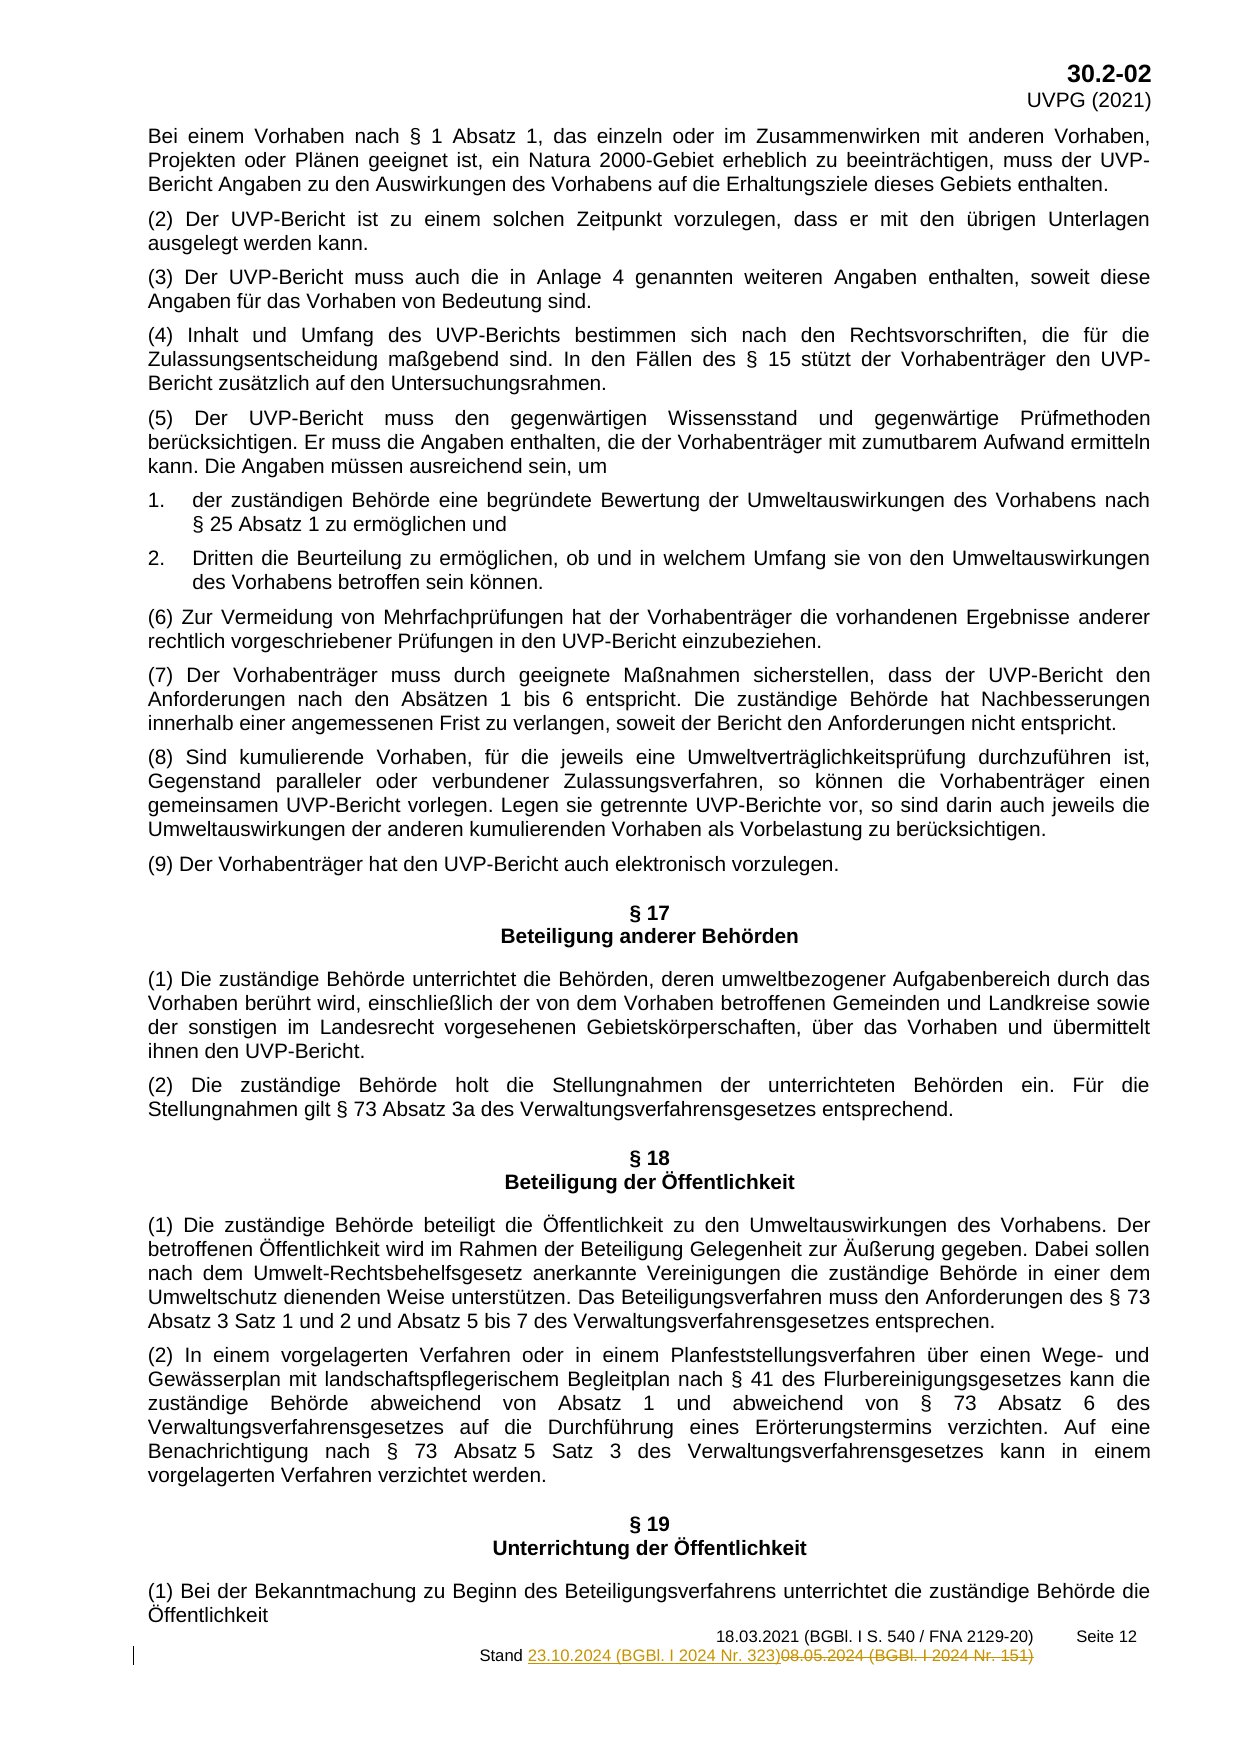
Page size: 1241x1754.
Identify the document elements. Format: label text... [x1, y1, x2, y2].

text (8) Sind kumulierende Vorhaben, für die jeweils eine Umweltverträglichkeitsprüfung durchzuführen ist, Gegenstand paralleler oder verbundener Zulassungsverfahren, so können die Vorhabenträger einen gemeinsamen UVP-Bericht vorlegen. Legen sie getrennte UVP-Berichte vor, so sind darin auch jeweils die Umweltauswirkungen der anderen kumulierenden Vorhaben als Vorbelastung zu berücksichtigen. [148, 745, 1152, 841]
text (7) Der Vorhabenträger muss durch geeignete Maßnahmen sicherstellen, dass der UVP-Bericht den Anforderungen nach den Absätzen 1 bis 6 entspricht. Die zuständige Behörde hat Nachbesserungen innerhalb einer angemessenen Frist zu verlangen, soweit der Bericht den Anforderungen nicht entspricht. [148, 663, 1152, 735]
text (9) Der Vorhabenträger hat den UVP-Bericht auch elektronisch vorzulegen. [148, 851, 1152, 875]
text Bei einem Vorhaben nach § 1 Absatz 1, das einzeln oder im Zusammenwirken mit anderen Vorhaben, Projekten oder Plänen geeignet ist, ein Natura 2000-Gebiet erheblich zu beeinträchtigen, muss der UVP-Bericht Angaben zu den Auswirkungen des Vorhabens auf die Erhaltungsziele dieses Gebiets enthalten. [148, 124, 1152, 196]
subtitle § 17 Beteiligung anderer Behörden [148, 900, 1152, 948]
text (6) Zur Vermeidung von Mehrfachprüfungen hat der Vorhabenträger die vorhandenen Ergebnisse anderer rechtlich vorgeschriebener Prüfungen in den UVP-Bericht einzubeziehen. [148, 604, 1152, 652]
text (2) In einem vorgelagerten Verfahren oder in einem Planfeststellungsverfahren über einen Wege- und Gewässerplan mit landschaftspflegerischem Begleitplan nach § 41 des Flurbereinigungsgesetzes kann die zuständige Behörde abweichend von Absatz 1 und abweichend von § 73 Absatz 6 des Verwaltungsverfahrensgesetzes auf die Durchführung eines Erörterungstermins verzichten. Auf eine Benachrichtigung nach § 73 Absatz 5 Satz 3 des Verwaltungsverfahrensgesetzes kann in einem vorgelagerten Verfahren verzichtet werden. [148, 1343, 1152, 1487]
text (2) Der UVP-Bericht ist zu einem solchen Zeitpunkt vorzulegen, dass er mit den übrigen Unterlagen ausgelegt werden kann. [148, 207, 1152, 254]
text (1) Bei der Bekanntmachung zu Beginn des Beteiligungsverfahrens unterrichtet die zuständige Behörde die Öffentlichkeit [148, 1578, 1152, 1626]
subtitle § 18 Beteiligung der Öffentlichkeit [148, 1146, 1152, 1194]
subtitle § 19 Unterrichtung der Öffentlichkeit [148, 1512, 1152, 1560]
text 2. Dritten die Beurteilung zu ermöglichen, ob und in welchem Umfang sie von den Umweltauswirkungen des Vorhabens betroffen sein können. [148, 546, 1152, 594]
text (1) Die zuständige Behörde beteiligt die Öffentlichkeit zu den Umweltauswirkungen des Vorhabens. Der betroffenen Öffentlichkeit wird im Rahmen der Beteiligung Gelegenheit zur Äußerung gegeben. Dabei sollen nach dem Umwelt-Rechtsbehelfsgesetz anerkannte Vereinigungen die zuständige Behörde in einer dem Umweltschutz dienenden Weise unterstützen. Das Beteiligungsverfahren muss den Anforderungen des § 73 Absatz 3 Satz 1 und 2 und Absatz 5 bis 7 des Verwaltungsverfahrensgesetzes entsprechen. [148, 1213, 1152, 1333]
text (3) Der UVP-Bericht muss auch die in Anlage 4 genannten weiteren Angaben enthalten, soweit diese Angaben für das Vorhaben von Bedeutung sind. [148, 265, 1152, 313]
text (2) Die zuständige Behörde holt die Stellungnahmen der unterrichteten Behörden ein. Für die Stellungnahmen gilt § 73 Absatz 3a des Verwaltungsverfahrensgesetzes entsprechend. [148, 1073, 1152, 1121]
text (1) Die zuständige Behörde unterrichtet die Behörden, deren umweltbezogener Aufgabenbereich durch das Vorhaben berührt wird, einschließlich der von dem Vorhaben betroffenen Gemeinden und Landkreise sowie der sonstigen im Landesrecht vorgesehenen Gebietskörperschaften, über das Vorhaben und übermittelt ihnen den UVP-Bericht. [148, 967, 1152, 1063]
text (4) Inhalt und Umfang des UVP-Berichts bestimmen sich nach den Rechtsvorschriften, die für die Zulassungsentscheidung maßgebend sind. In den Fällen des § 15 stützt der Vorhabenträger den UVP-Bericht zusätzlich auf den Untersuchungsrahmen. [148, 323, 1152, 395]
text 1. der zuständigen Behörde eine begründete Bewertung der Umweltauswirkungen des Vorhabens nach § 25 Absatz 1 zu ermöglichen und [148, 488, 1152, 536]
text (5) Der UVP-Bericht muss den gegenwärtigen Wissensstand und gegenwärtige Prüfmethoden berücksichtigen. Er muss die Angaben enthalten, die der Vorhabenträger mit zumutbarem Aufwand ermitteln kann. Die Angaben müssen ausreichend sein, um [148, 406, 1152, 477]
